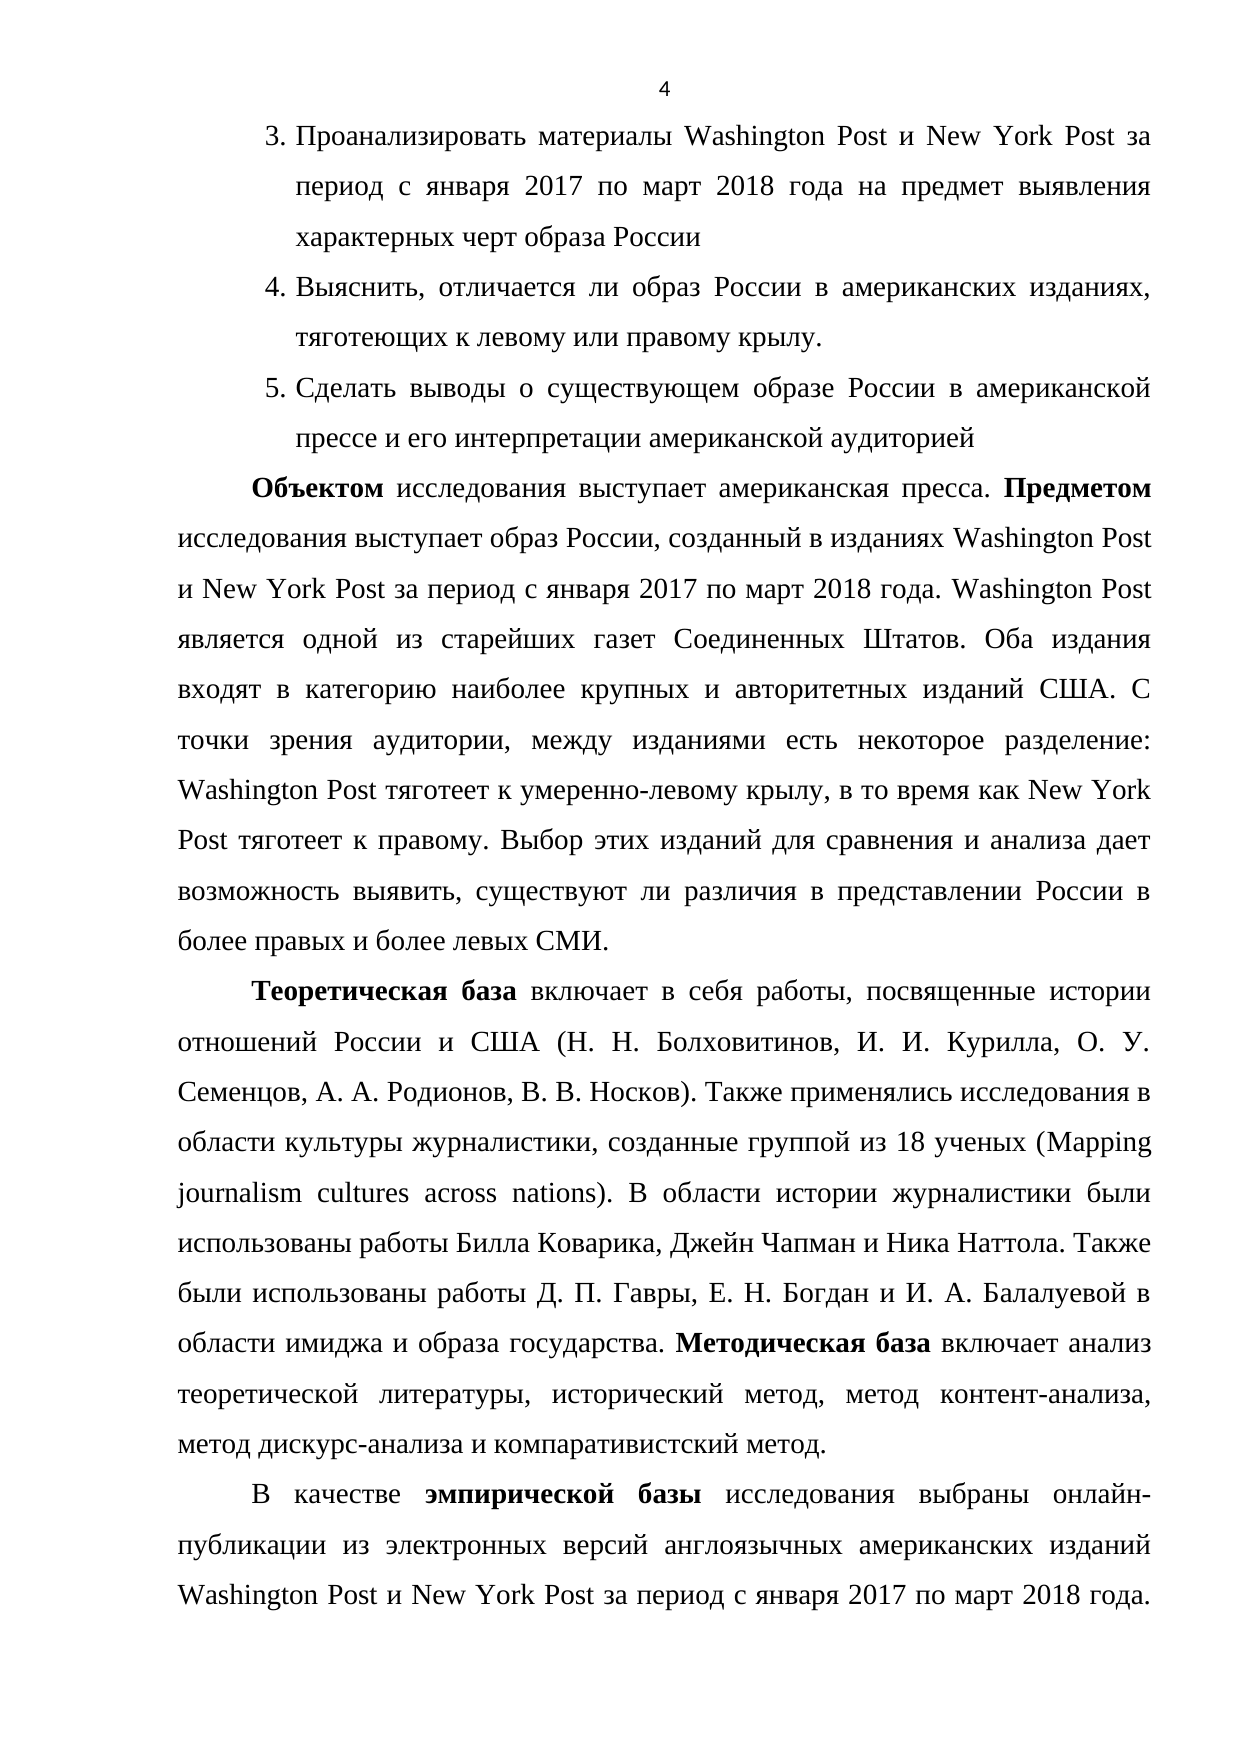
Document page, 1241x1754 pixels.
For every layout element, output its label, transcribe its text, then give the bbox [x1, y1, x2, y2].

text Объектом исследования выступает американская пресса. Предметом исследования выступает образ России, созданный в изданиях Washington Post и New York Post за период с января 2017 по март 2018 года. Washington Post является одной из старейших газет Соединенных Штатов. Оба издания входят в категорию наиболее крупных и авторитетных изданий США. С точки зрения аудитории, между изданиями есть некоторое разделение: Washington Post тяготеет к умеренно-левому крылу, в то время как New York Post тяготеет к правому. Выбор этих изданий для сравнения и анализа дает возможность выявить, существуют ли различия в представлении России в более правых и более левых СМИ. [177, 470, 1152, 957]
list Выяснить, отличается ли образ России в американских изданиях, тяготеющих к левому или правому крылу. [264, 269, 1152, 353]
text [177, 1477, 1152, 1611]
list Сделать выводы о существующем образе России в американской прессе и его интерпретации американской аудиторией [264, 370, 1152, 453]
text Теоретическая база включает в себя работы, посвященные истории отношений России и США (Н. Н. Болховитинов, И. И. Курилла, О. У. Семенцов, А. А. Родионов, В. В. Носков). Также применялись исследования в области культуры журналистики, созданные группой из 18 ученых (Mapping journalism cultures across nations). В области истории журналистики были использованы работы Билла Коварика, Джейн Чапман и Ника Наттола. Также были использованы работы Д. П. Гавры, Е. Н. Богдан и И. А. Балалуевой в области имиджа и образа государства. Методическая база включает анализ теоретической литературы, исторический метод, метод контент-анализа, метод дискурс-анализа и компаративистский метод. [177, 973, 1152, 1460]
list Проанализировать материалы Washington Post и New York Post за период с января 2017 по март 2018 года на предмет выявления характерных черт образа России [264, 118, 1152, 252]
